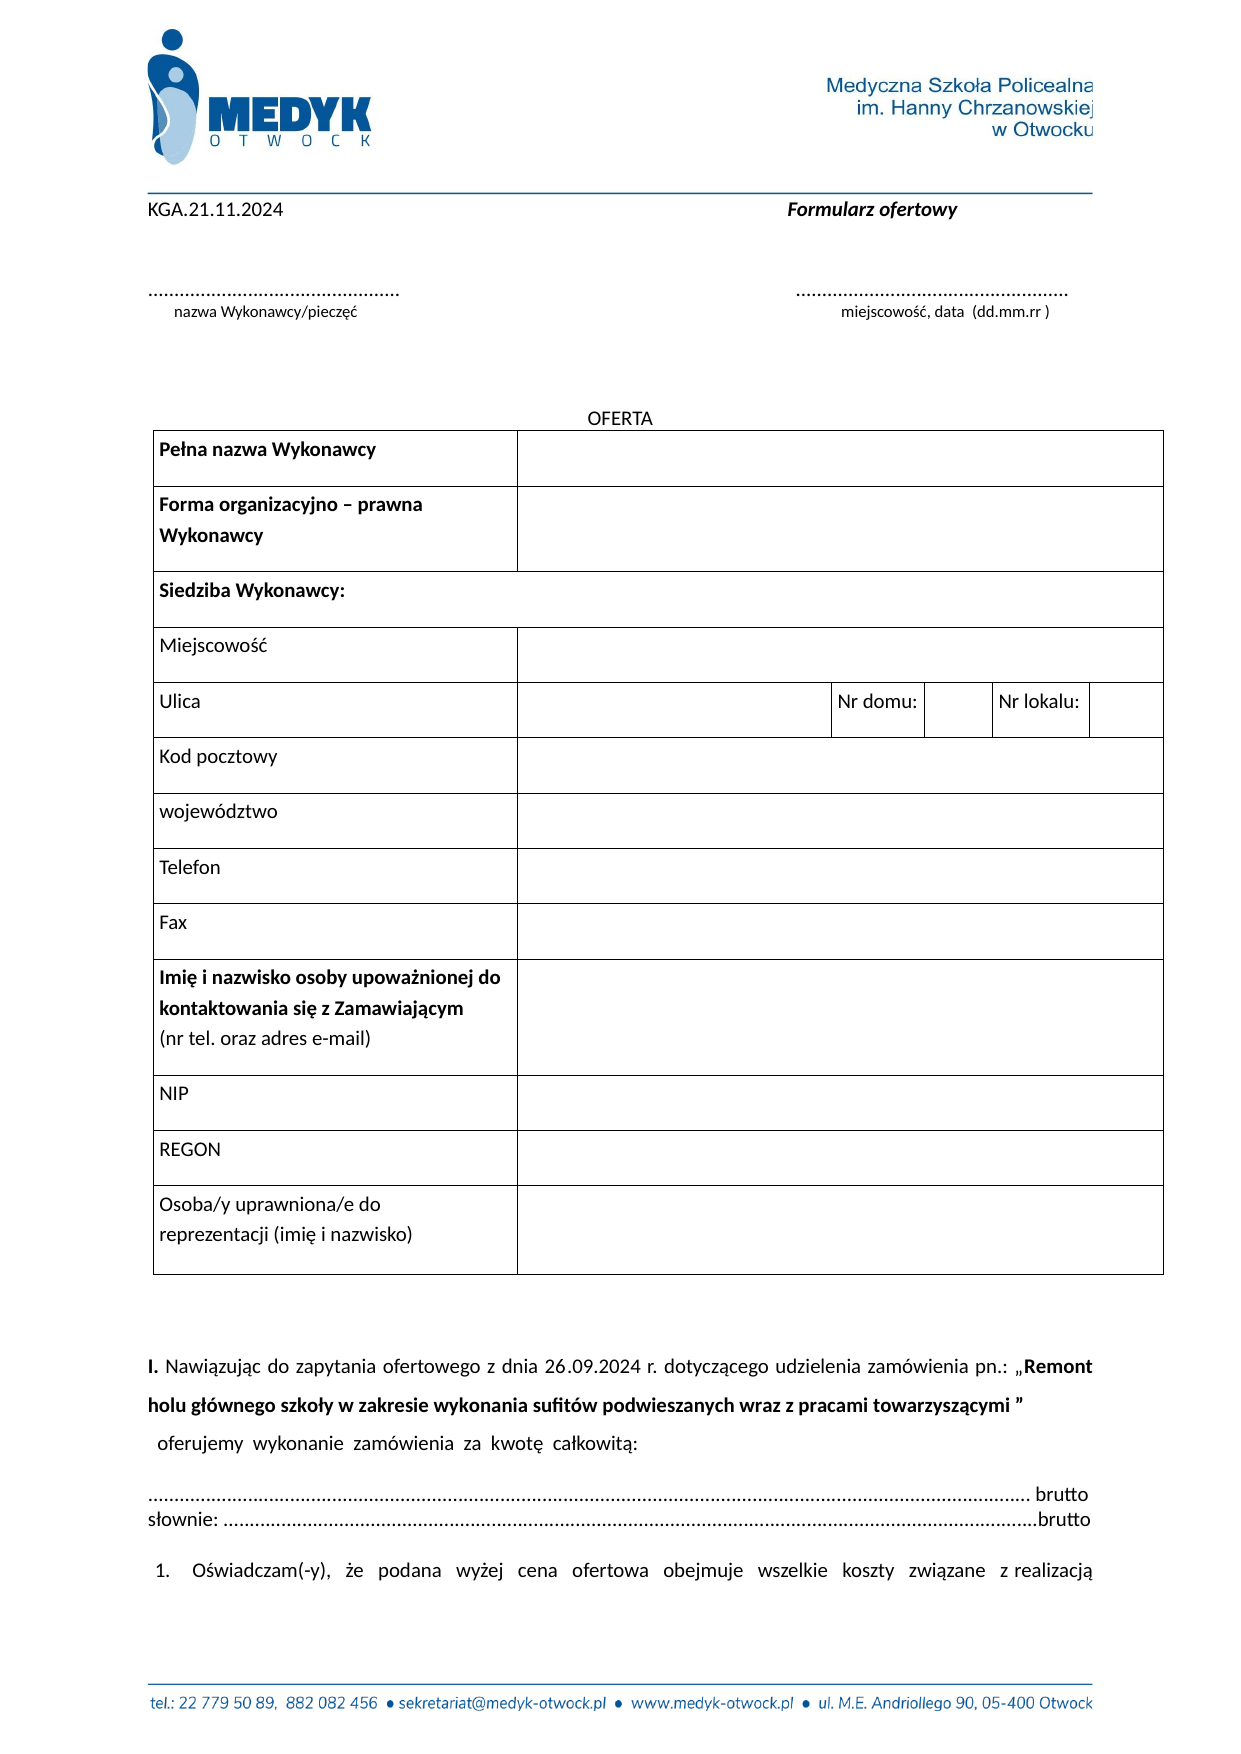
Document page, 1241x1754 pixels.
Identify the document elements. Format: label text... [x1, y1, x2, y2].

picture [147, 29, 1093, 197]
table_cell Fax [154, 904, 517, 958]
table_cell [518, 1186, 1163, 1274]
picture [147, 1683, 1093, 1711]
table_cell [518, 849, 1163, 903]
table_cell [518, 904, 1163, 958]
table_cell [1090, 683, 1163, 737]
table_cell [518, 794, 1163, 848]
table_cell województwo [154, 794, 517, 848]
table_cell Miejscowość [154, 628, 517, 682]
table_header Pełna nazwa Wykonawcy [154, 431, 517, 486]
table_cell Osoba/y uprawniona/e do reprezentacji (imię i nazwisko) [154, 1186, 517, 1274]
table_cell Nr domu: [832, 683, 924, 737]
text OFERTA [148, 405, 1093, 430]
table_cell [518, 960, 1163, 1075]
table_cell NIP [154, 1076, 517, 1130]
table_cell Forma organizacyjno – prawna Wykonawcy [154, 487, 517, 571]
table_cell [518, 628, 1163, 682]
table_cell [925, 683, 992, 737]
table_cell [518, 1131, 1163, 1185]
table_cell Telefon [154, 849, 517, 903]
text ........................................................................................................................................................................ brutto [148, 1481, 1093, 1506]
table_cell [518, 1076, 1163, 1130]
text nazwa Wykonawcy/pieczęć miejscowość, data (dd.mm.rr ) [148, 302, 1093, 322]
table_cell Ulica [154, 683, 517, 737]
table_cell [518, 738, 1163, 793]
table_header [518, 431, 1163, 486]
table_cell Imię i nazwisko osoby upoważnionej do kontaktowania się z Zamawiającym (nr tel. oraz adres e-mail) [154, 960, 517, 1075]
table_cell Siedziba Wykonawcy: [154, 572, 1163, 627]
text ................................................ .................................................... [148, 276, 1093, 302]
table_cell [518, 683, 831, 737]
table_cell [518, 487, 1163, 571]
table_cell Nr lokalu: [993, 683, 1089, 737]
text słownie: ...........................................................................................................................................................brutto [148, 1506, 1093, 1532]
text KGA.21.11.2024 Formularz ofertowy [148, 197, 1093, 222]
table_cell Kod pocztowy [154, 738, 517, 793]
text oferujemy wykonanie zamówienia za kwotę całkowitą: [148, 1430, 1093, 1455]
text I. Nawiązując do zapytania ofertowego z dnia 26.09.2024 r. dotyczącego udzielenia zamówienia pn.: „Remont holu głównego szkoły w zakresie wykonania sufitów podwieszanych wraz z pracami towarzyszącymi ” [148, 1354, 1093, 1417]
table_cell REGON [154, 1131, 517, 1185]
